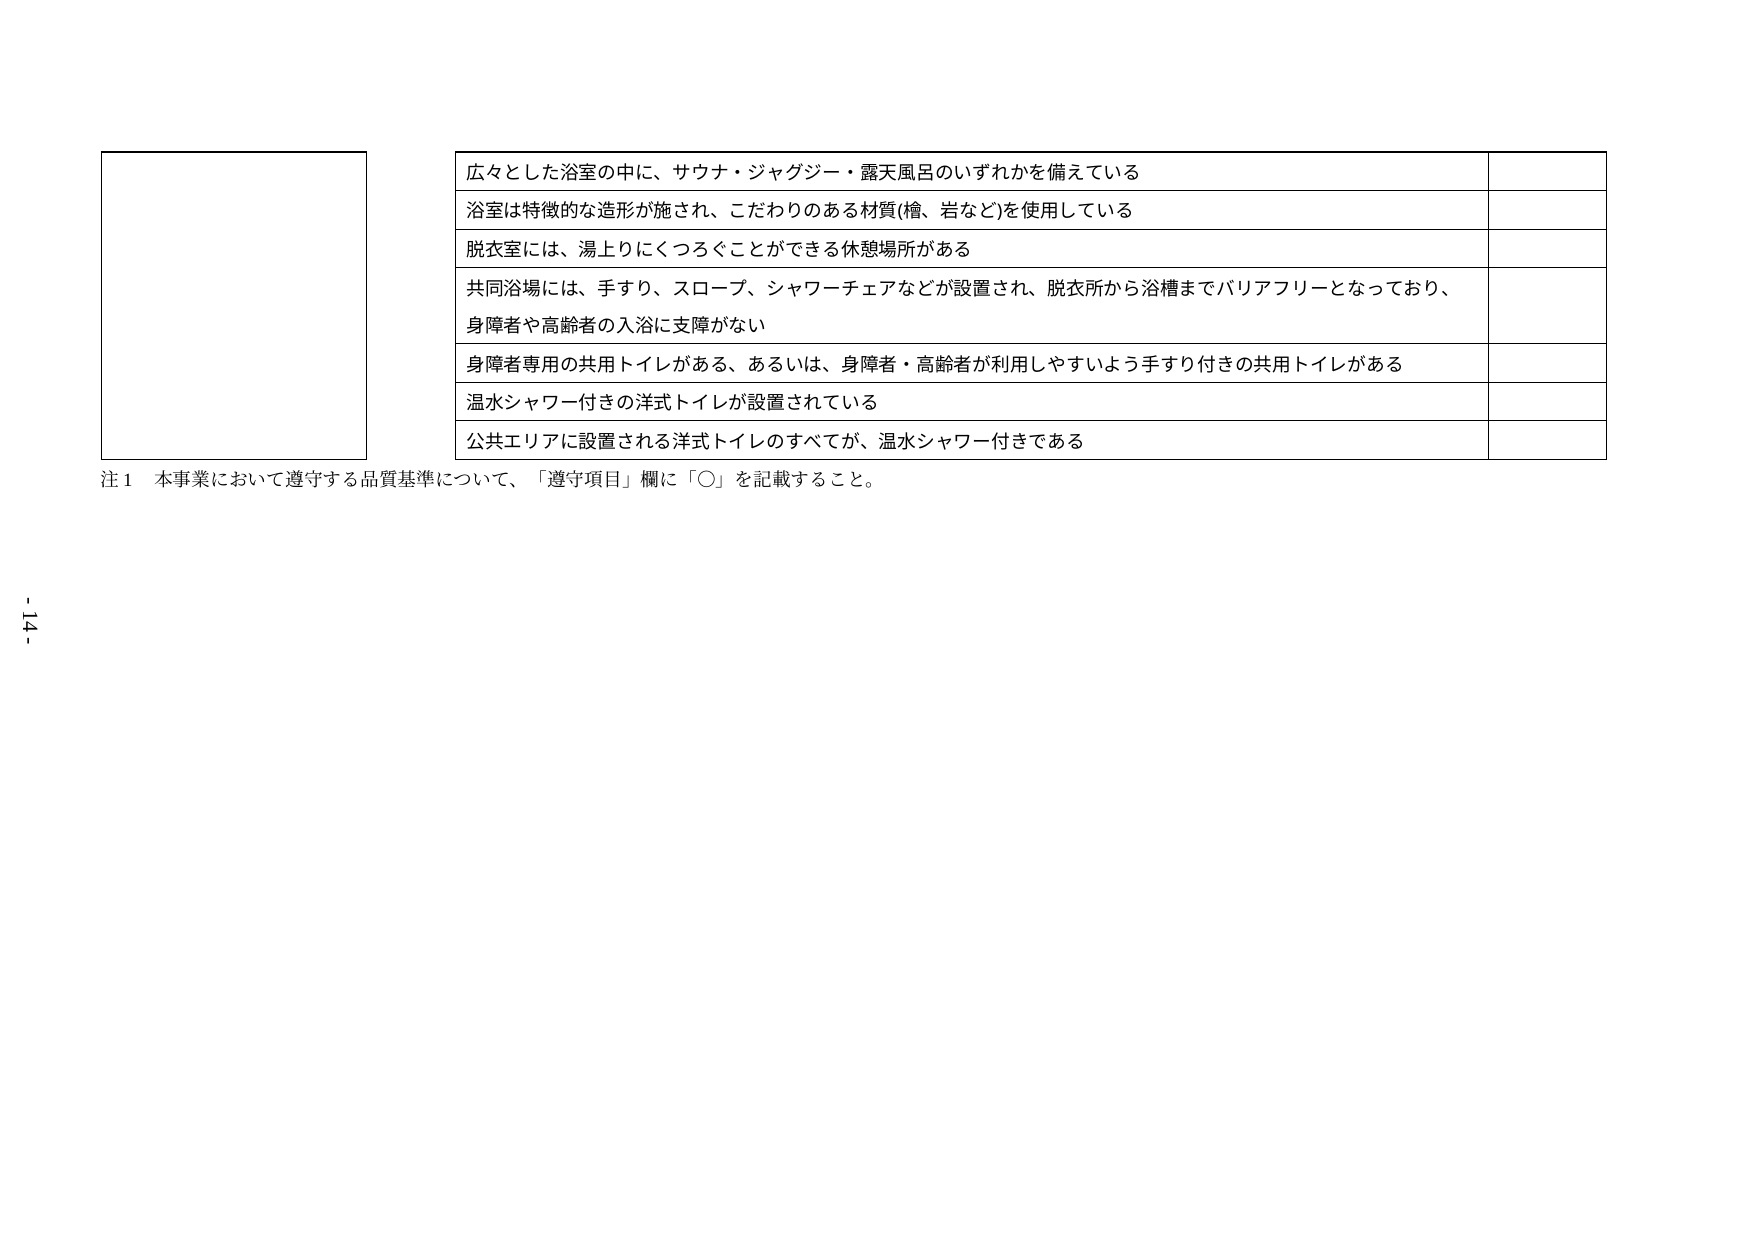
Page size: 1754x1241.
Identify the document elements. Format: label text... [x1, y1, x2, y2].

table_cell [1489, 191, 1606, 228]
table_cell 共同浴場には、手すり、スロープ、シャワーチェアなどが設置され、脱衣所から浴槽までバリアフリーとなっており、身障者や高齢者の入浴に支障がない [456, 268, 1488, 343]
table_cell 公共エリアに設置される洋式トイレのすべてが、温水シャワー付きである [456, 421, 1488, 459]
table_cell [1489, 421, 1606, 459]
table_cell [1489, 268, 1606, 343]
text 注1 本事業において遵守する品質基準について、「遵守項目」欄に「○」を記載すること。 [100, 460, 1612, 497]
table_cell 脱衣室には、湯上りにくつろぐことができる休憩場所がある [456, 230, 1488, 267]
table_cell [1489, 383, 1606, 420]
table_cell 広々とした浴室の中に、サウナ・ジャグジー・露天風呂のいずれかを備えている [456, 153, 1488, 190]
table_cell [1489, 153, 1606, 190]
table_cell 身障者専用の共用トイレがある、あるいは、身障者・高齢者が利用しやすいよう手すり付きの共用トイレがある [456, 344, 1488, 382]
table_cell [1489, 230, 1606, 267]
table_cell [1489, 344, 1606, 382]
table_cell 温水シャワー付きの洋式トイレが設置されている [456, 383, 1488, 420]
table_cell 浴室は特徴的な造形が施され、こだわりのある材質(檜、岩など)を使用している [456, 191, 1488, 228]
